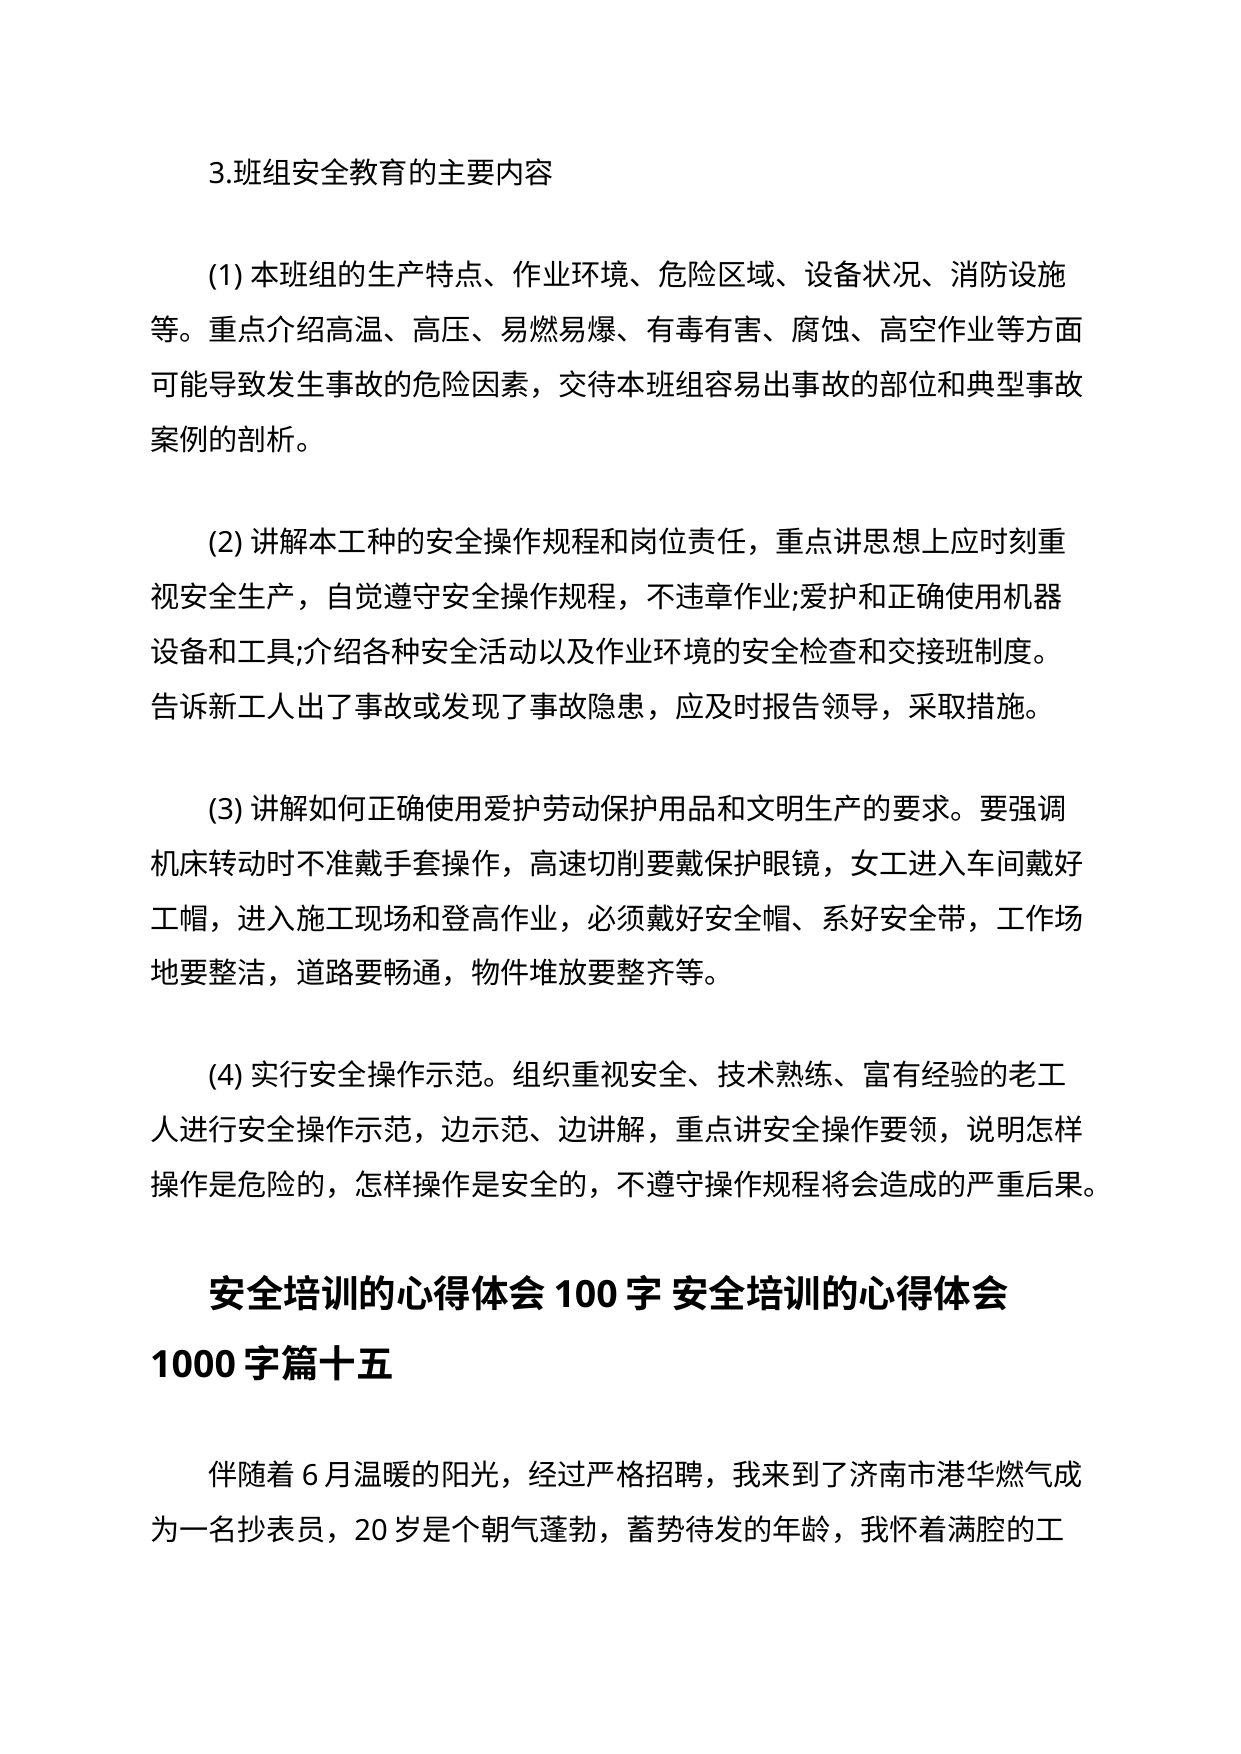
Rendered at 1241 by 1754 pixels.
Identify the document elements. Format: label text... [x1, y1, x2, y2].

text (3) 讲解如何正确使用爱护劳动保护用品和文明生产的要求。要强调机床转动时不准戴手套操作，高速切削要戴保护眼镜，女工进入车间戴好工帽，进入施工现场和登高作业，必须戴好安全帽、系好安全带，工作场地要整洁，道路要畅通，物件堆放要整齐等。 [150, 785, 1090, 992]
text 3.班组安全教育的主要内容 [150, 150, 1090, 192]
text (4) 实行安全操作示范。组织重视安全、技术熟练、富有经验的老工人进行安全操作示范，边示范、边讲解，重点讲安全操作要领，说明怎样操作是危险的，怎样操作是安全的，不遵守操作规程将会造成的严重后果。 [150, 1052, 1090, 1204]
text 安全培训的心得体会100字 安全培训的心得体会1000字篇十五 [150, 1263, 1090, 1389]
text (1) 本班组的生产特点、作业环境、危险区域、设备状况、消防设施等。重点介绍高温、高压、易燃易爆、有毒有害、腐蚀、高空作业等方面可能导致发生事故的危险因素，交待本班组容易出事故的部位和典型事故案例的剖析。 [150, 252, 1090, 459]
text (2) 讲解本工种的安全操作规程和岗位责任，重点讲思想上应时刻重视安全生产，自觉遵守安全操作规程，不违章作业;爱护和正确使用机器设备和工具;介绍各种安全活动以及作业环境的安全检查和交接班制度。告诉新工人出了事故或发现了事故隐患，应及时报告领导，采取措施。 [150, 518, 1090, 726]
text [150, 1452, 1090, 1549]
